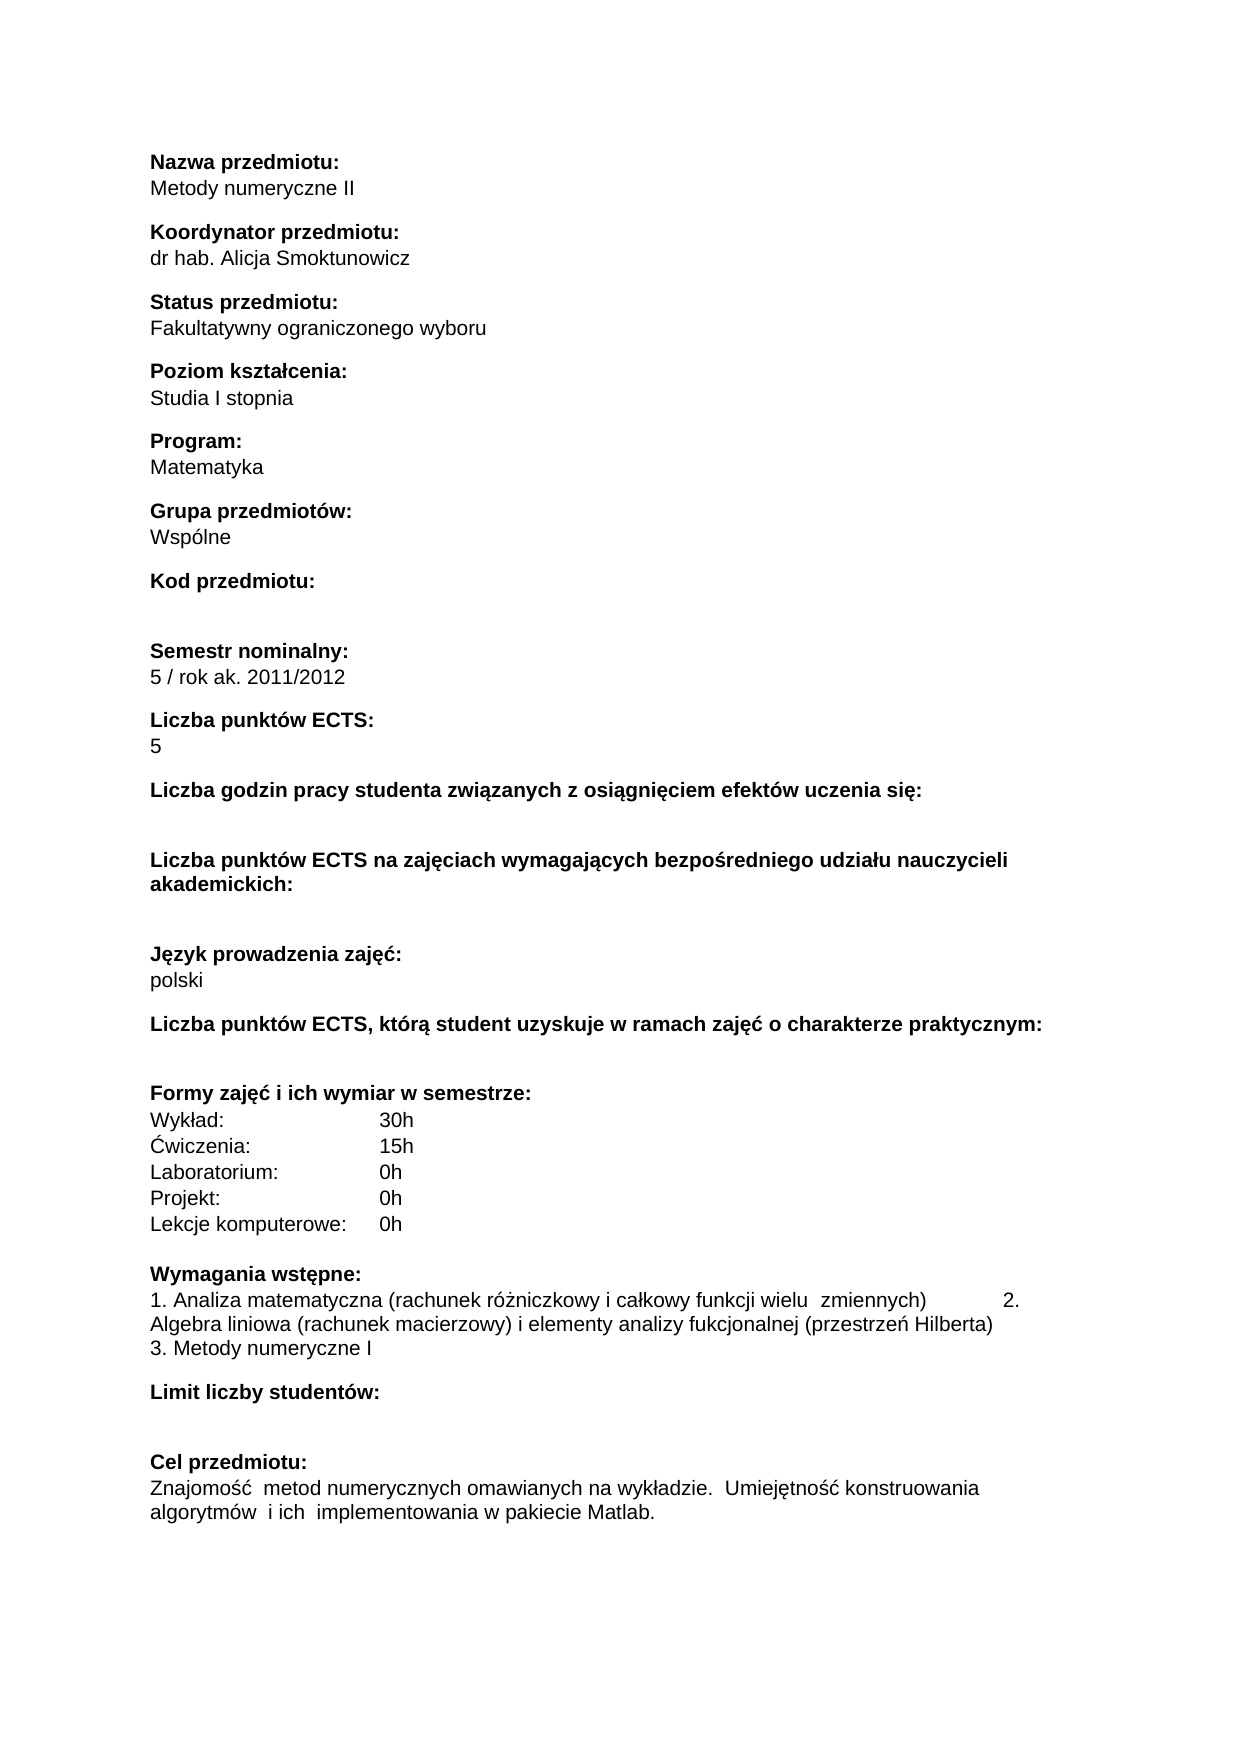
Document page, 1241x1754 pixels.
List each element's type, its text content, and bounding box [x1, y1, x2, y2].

text Liczba godzin pracy studenta związanych z osiągnięciem efektów uczenia się: [150, 778, 1090, 802]
text Liczba punktów ECTS, którą student uzyskuje w ramach zajęć o charakterze praktycznym: [150, 1011, 1090, 1035]
text 5 / rok ak. 2011/2012 [150, 664, 1090, 688]
text Poziom kształcenia: [150, 359, 1090, 383]
text Nazwa przedmiotu: [150, 150, 1090, 174]
text Kod przedmiotu: [150, 569, 1090, 593]
table_cell Projekt: [140, 1186, 367, 1210]
text Program: [150, 429, 1090, 453]
text dr hab. Alicja Smoktunowicz [150, 246, 1090, 270]
text Cel przedmiotu: [150, 1449, 1090, 1473]
text Fakultatywny ograniczonego wyboru [150, 316, 1090, 339]
text Liczba punktów ECTS: [150, 708, 1090, 732]
text Wymagania wstępne: [150, 1262, 1090, 1286]
table_cell 0h [369, 1158, 597, 1184]
text 1. Analiza matematyczna (rachunek różniczkowy i całkowy funkcji wielu zmiennych) 2. Algebra liniowa (rachunek macierzowy) i elementy analizy fukcjonalnej (przestrzeń Hilberta) 3. Metody numeryczne I [150, 1288, 1090, 1360]
table_cell 15h [369, 1132, 597, 1158]
text Grupa przedmiotów: [150, 499, 1090, 523]
text Limit liczby studentów: [150, 1380, 1090, 1404]
text Wspólne [150, 525, 1090, 549]
text polski [150, 968, 1090, 992]
text Metody numeryczne II [150, 176, 1090, 200]
text Matematyka [150, 455, 1090, 479]
text Semestr nominalny: [150, 638, 1090, 662]
text Koordynator przedmiotu: [150, 220, 1090, 244]
text Liczba punktów ECTS na zajęciach wymagających bezpośredniego udziału nauczycieli akademickich: [150, 848, 1090, 896]
table_cell Lekcje komputerowe: [140, 1212, 367, 1236]
table_cell 0h [369, 1210, 597, 1236]
text Język prowadzenia zajęć: [150, 942, 1090, 966]
text Znajomość metod numerycznych omawianych na wykładzie. Umiejętność konstruowania algorytmów i ich implementowania w pakiecie Matlab. [150, 1476, 1090, 1523]
table_header Wykład: [140, 1108, 367, 1132]
text Formy zajęć i ich wymiar w semestrze: [150, 1081, 1090, 1105]
table_cell Ćwiczenia: [140, 1134, 367, 1158]
text Studia I stopnia [150, 385, 1090, 409]
text Status przedmiotu: [150, 289, 1090, 313]
table_cell Laboratorium: [140, 1160, 367, 1184]
text 5 [150, 734, 1090, 758]
table_cell 0h [369, 1184, 597, 1210]
table_header 30h [369, 1108, 597, 1132]
